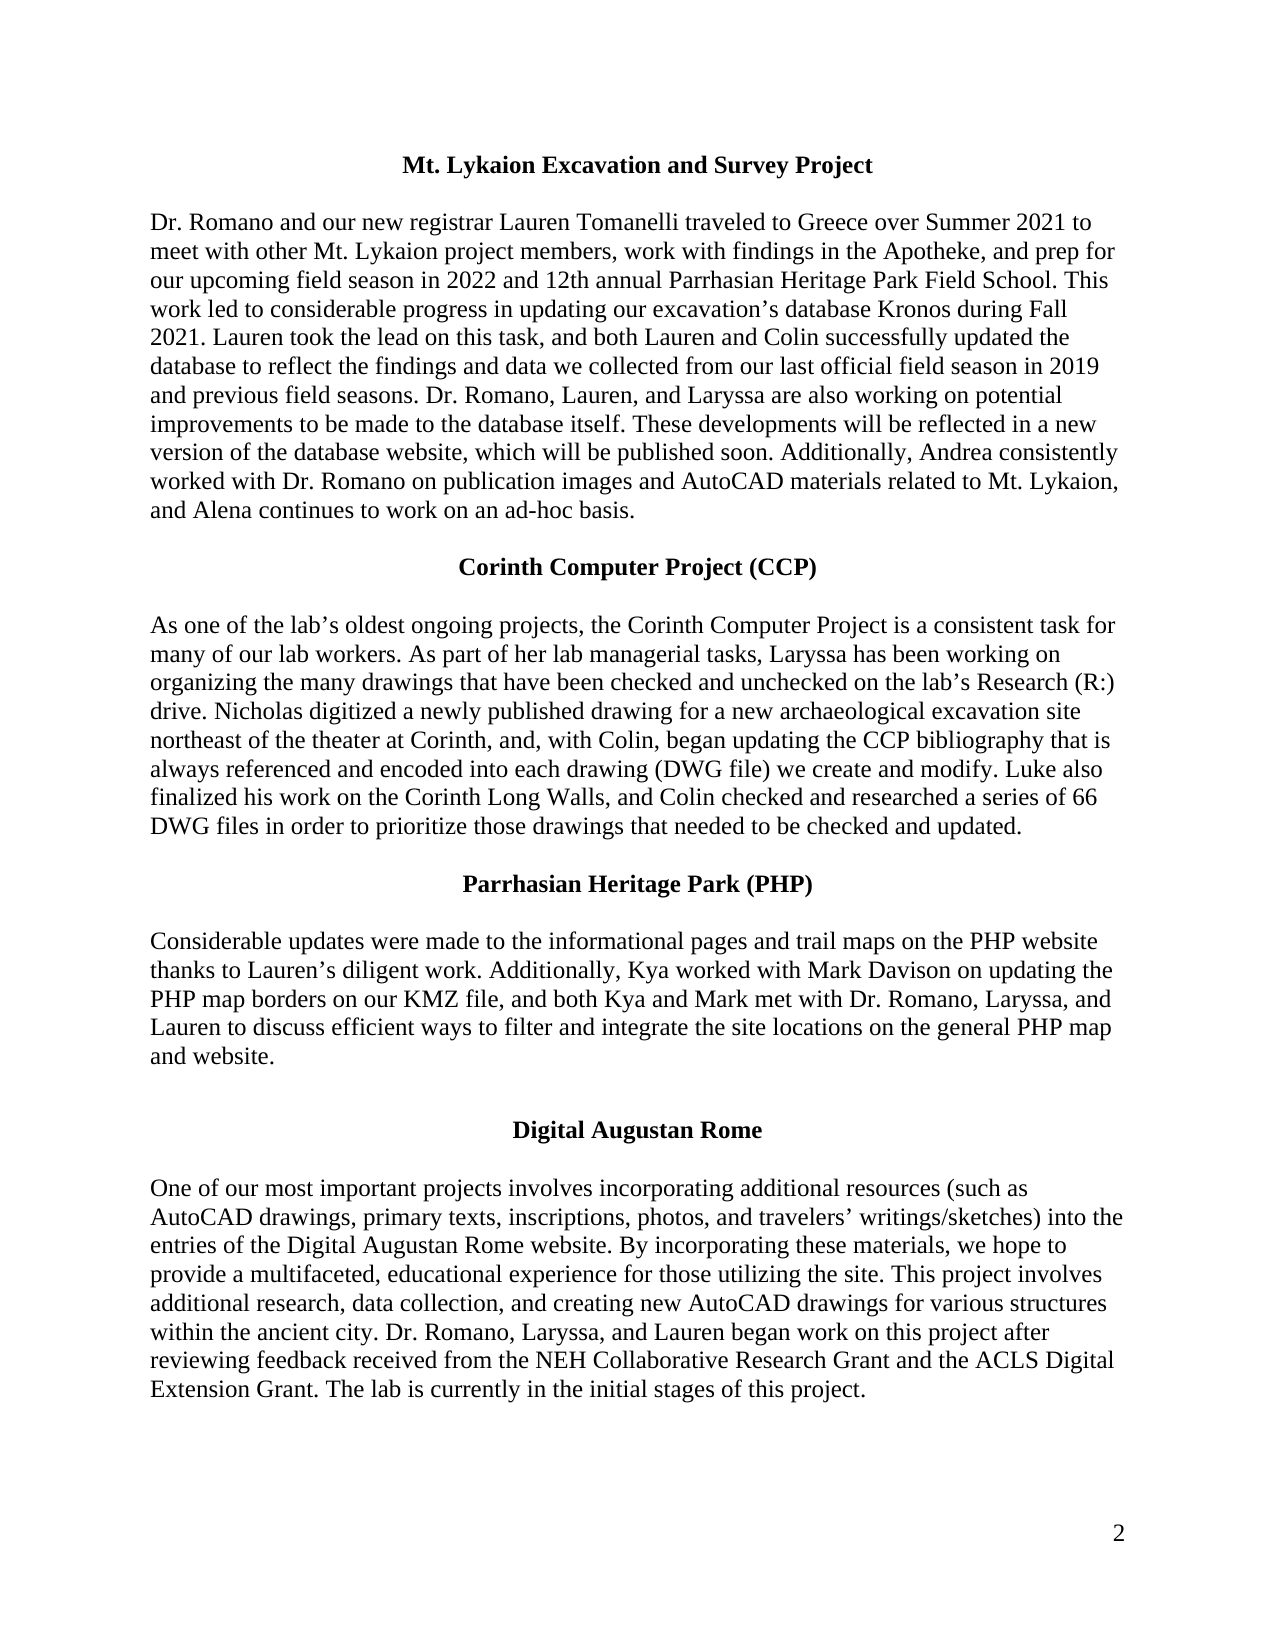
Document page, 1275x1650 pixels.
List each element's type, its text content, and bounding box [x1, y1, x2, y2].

text Dr. Romano and our new registrar Lauren Tomanelli traveled to Greece over Summer 2021 to meet with other Mt. Lykaion project members, work with findings in the Apotheke, and prep for our upcoming field season in 2022 and 12th annual Parrhasian Heritage Park Field School. This work led to considerable progress in updating our excavation’s database Kronos during Fall 2021. Lauren took the lead on this task, and both Lauren and Colin successfully updated the database to reflect the findings and data we collected from our last official field season in 2019 and previous field seasons. Dr. Romano, Lauren, and Laryssa are also working on potential improvements to be made to the database itself. These developments will be reflected in a new version of the database website, which will be published soon. Additionally, Andrea consistently worked with Dr. Romano on publication images and AutoCAD materials related to Mt. Lykaion, and Alena continues to work on an ad-hoc basis. [150, 207, 1125, 524]
text As one of the lab’s oldest ongoing projects, the Corinth Computer Project is a consistent task for many of our lab workers. As part of her lab managerial tasks, Laryssa has been working on organizing the many drawings that have been checked and unchecked on the lab’s Research (R:) drive. Nicholas digitized a newly published drawing for a new archaeological excavation site northeast of the theater at Corinth, and, with Colin, began updating the CCP bibliography that is always referenced and encoded into each drawing (DWG file) we create and modify. Luke also finalized his work on the Corinth Long Walls, and Colin checked and researched a series of 66 DWG files in order to prioritize those drawings that needed to be checked and updated. [150, 610, 1125, 840]
text One of our most important projects involves incorporating additional resources (such as AutoCAD drawings, primary texts, inscriptions, photos, and travelers’ writings/sketches) into the entries of the Digital Augustan Rome website. By incorporating these materials, we hope to provide a multifaceted, educational experience for those utilizing the site. This project involves additional research, data collection, and creating new AutoCAD drawings for various structures within the ancient city. Dr. Romano, Laryssa, and Lauren began work on this project after reviewing feedback received from the NEH Collaborative Research Grant and the ACLS Digital Extension Grant. The lab is currently in the initial stages of this project. [150, 1173, 1125, 1403]
text Considerable updates were made to the informational pages and trail maps on the PHP website thanks to Lauren’s diligent work. Additionally, Kya worked with Mark Davison on updating the PHP map borders on our KMZ file, and both Kya and Mark met with Dr. Romano, Laryssa, and Lauren to discuss efficient ways to filter and integrate the site locations on the general PHP map and website. [150, 926, 1125, 1070]
text Mt. Lykaion Excavation and Survey Project [150, 150, 1125, 179]
text Parrhasian Heritage Park (PHP) [150, 869, 1125, 897]
text Digital Augustan Rome [150, 1115, 1125, 1144]
text Corinth Computer Project (CCP) [150, 552, 1125, 581]
